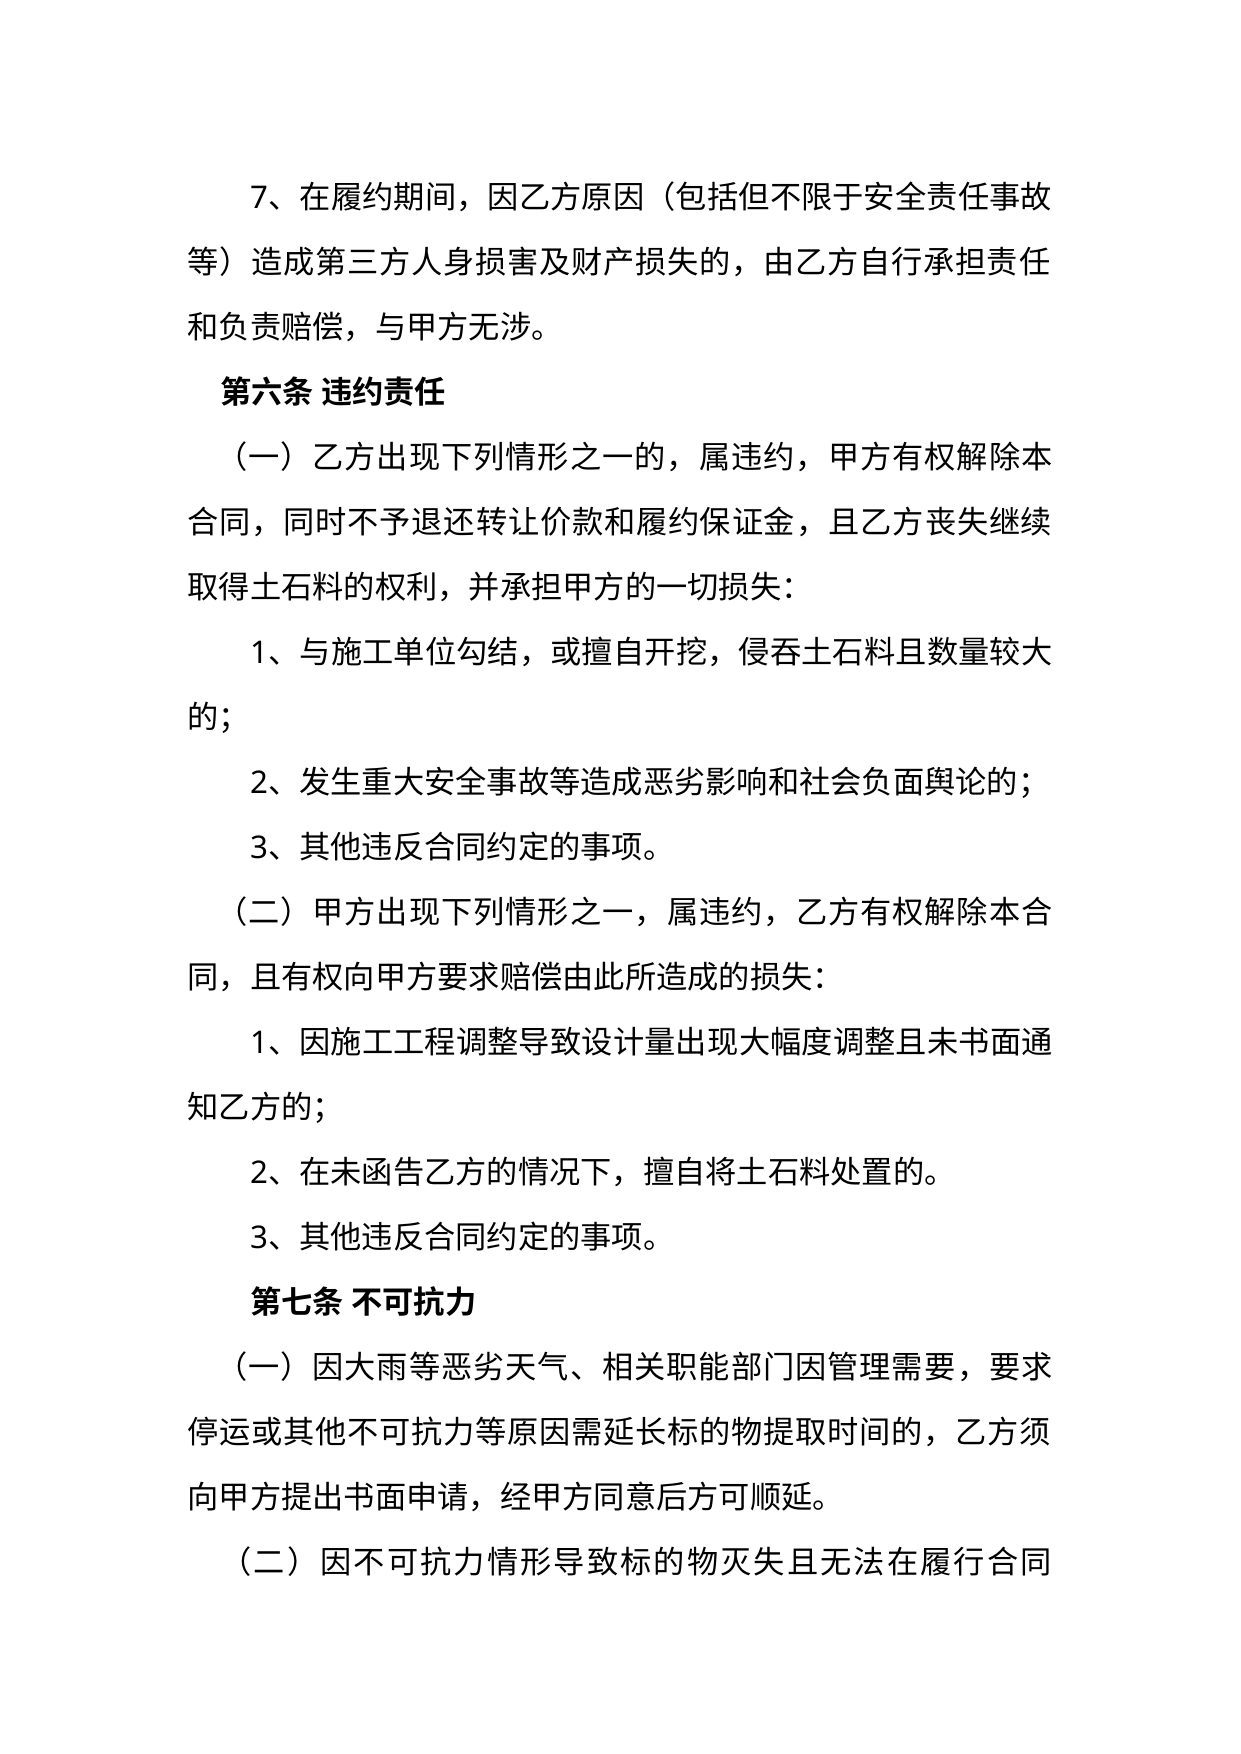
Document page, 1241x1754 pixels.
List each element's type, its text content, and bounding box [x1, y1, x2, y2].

text 第七条 不可抗力 [187, 1267, 1053, 1332]
text 1、因施工工程调整导致设计量出现大幅度调整且未书面通知乙方的； [187, 1007, 1053, 1137]
text 1、与施工单位勾结，或擅自开挖，侵吞土石料且数量较大的； [187, 617, 1053, 747]
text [187, 1527, 1053, 1592]
text （一）因大雨等恶劣天气、相关职能部门因管理需要，要求停运或其他不可抗力等原因需延长标的物提取时间的，乙方须向甲方提出书面申请，经甲方同意后方可顺延。 [187, 1332, 1053, 1527]
text 2、在未函告乙方的情况下，擅自将土石料处置的。 [187, 1137, 1053, 1202]
text （一）乙方出现下列情形之一的，属违约，甲方有权解除本合同，同时不予退还转让价款和履约保证金，且乙方丧失继续取得土石料的权利，并承担甲方的一切损失： [187, 422, 1053, 617]
text 3、其他违反合同约定的事项。 [187, 1202, 1053, 1267]
text 3、其他违反合同约定的事项。 [187, 812, 1053, 877]
text 7、在履约期间，因乙方原因（包括但不限于安全责任事故等）造成第三方人身损害及财产损失的，由乙方自行承担责任和负责赔偿，与甲方无涉。 [187, 162, 1053, 357]
text 第六条 违约责任 [187, 357, 1053, 422]
text （二）甲方出现下列情形之一，属违约，乙方有权解除本合同，且有权向甲方要求赔偿由此所造成的损失： [187, 877, 1053, 1007]
text 2、发生重大安全事故等造成恶劣影响和社会负面舆论的； [187, 747, 1053, 812]
